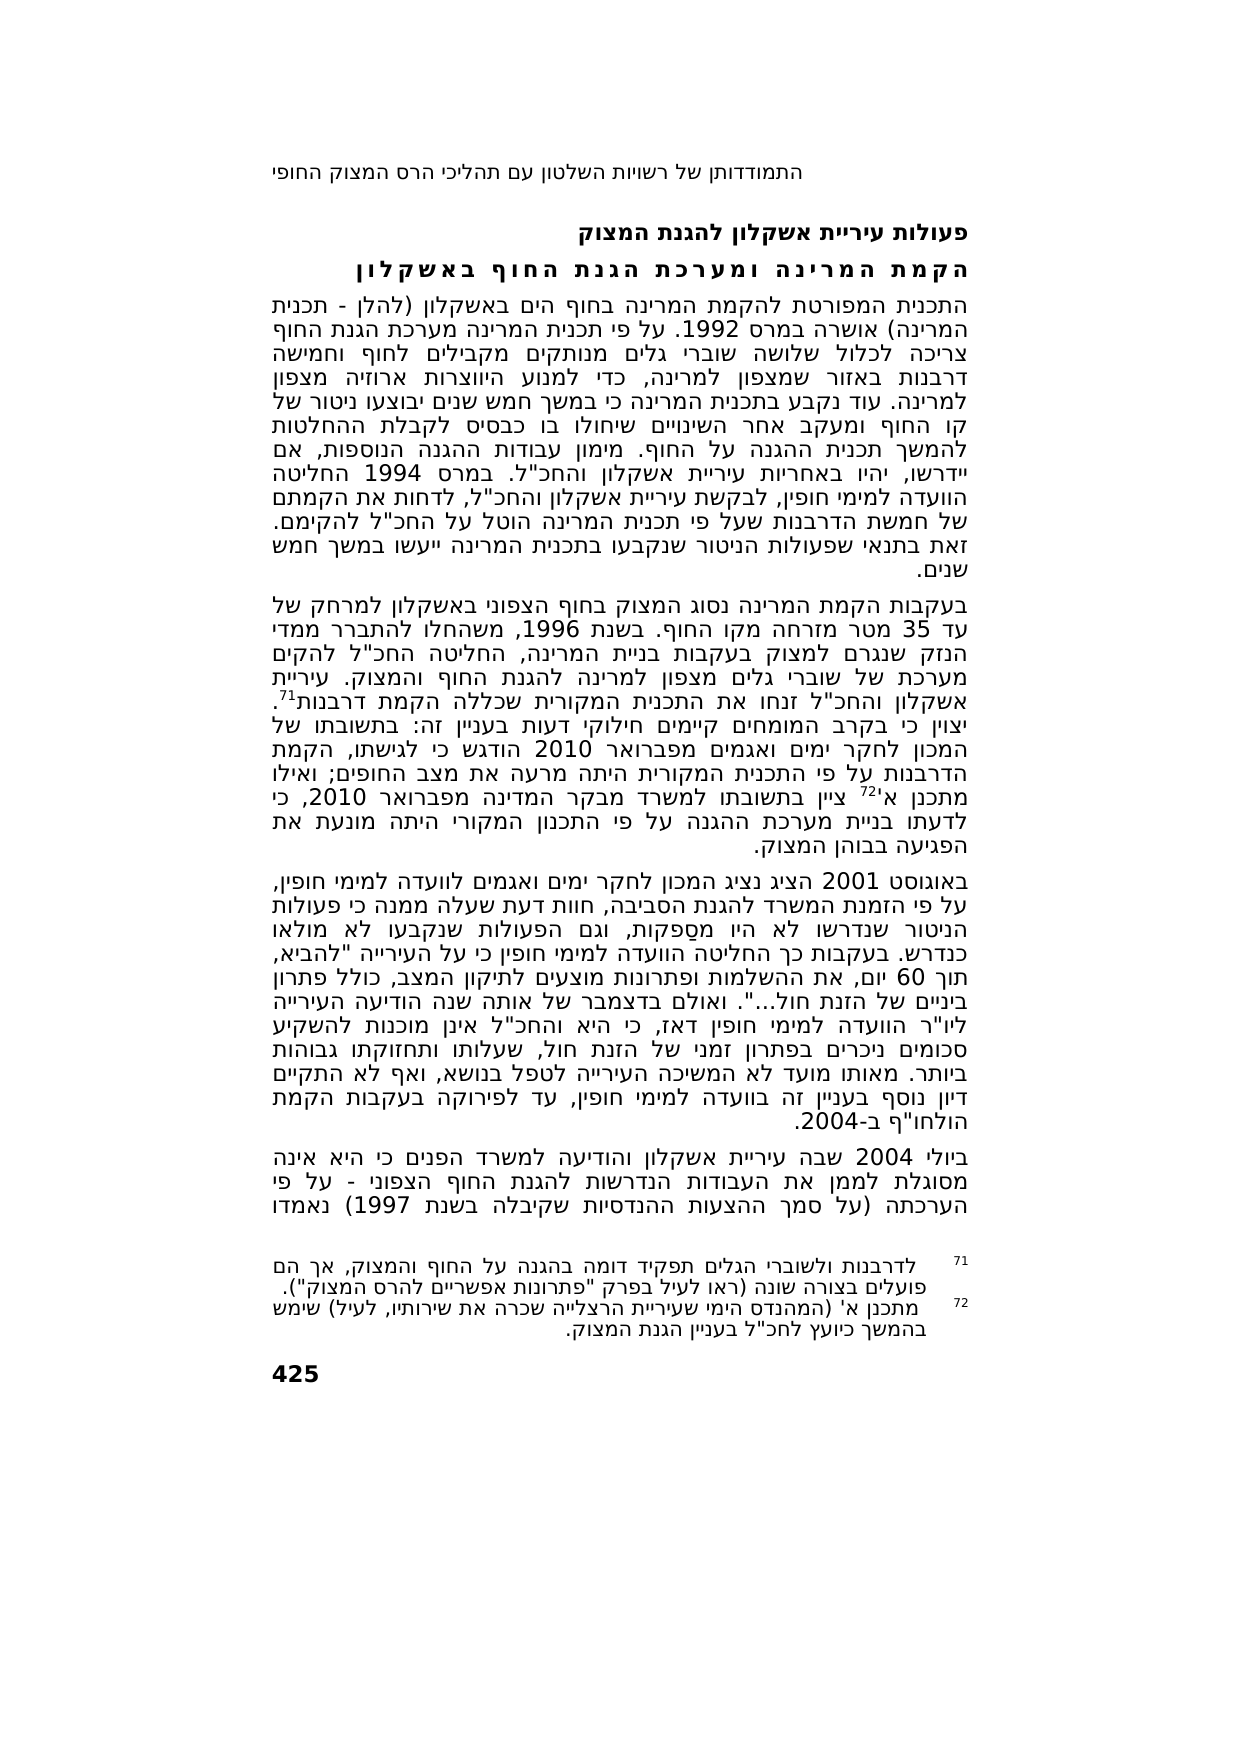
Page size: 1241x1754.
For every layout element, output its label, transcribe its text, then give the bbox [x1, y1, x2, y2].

text בעקבות הקמת המרינה נסוג המצוק בחוף הצפוני באשקלון למרחק של עד 35 מטר מזרחה מקו החוף. בשנת 1996, משהחלו להתברר ממדי הנזק שנגרם למצוק בעקבות בניית המרינה, החליטה החכ"ל להקים מערכת של שוברי גלים מצפון למרינה להגנת החוף והמצוק. עיריית אשקלון והחכ"ל זנחו את התכנית המקורית שכללה הקמת דרבנות. יצוין כי בקרב המומחים קיימים חילוקי דעות בעניין זה: בתשובתו של המכון לחקר ימים ואגמים מפברואר 2010 הודגש כי לגישתו, הקמת הדרבנות על פי התכנית המקורית היתה מרעה את מצב החופים; ואילו מתכנן א' ציין בתשובתו למשרד מבקר המדינה מפברואר 2010, כי לדעתו בניית מערכת ההגנה על פי התכנון המקורי היתה מונעת את הפגיעה בבוהן המצוק. [272, 594, 968, 858]
text באוגוסט 2001 הציג נציג המכון לחקר ימים ואגמים לוועדה למימי חופין, על פי הזמנת המשרד להגנת הסביבה, חוות דעת שעלה ממנה כי פעולות הניטור שנדרשו לא היו מסַפקות, וגם הפעולות שנקבעו לא מולאו כנדרש. בעקבות כך החליטה הוועדה למימי חופין כי על העירייה "להביא, תוך 60 יום, את ההשלמות ופתרונות מוצעים לתיקון המצב, כולל פתרון ביניים של הזנת חול...". ואולם בדצמבר של אותה שנה הודיעה העירייה ליו"ר הוועדה למימי חופין דאז, כי היא והחכ"ל אינן מוכנות להשקיע סכומים ניכרים בפתרון זמני של הזנת חול, שעלותו ותחזוקתו גבוהות ביותר. מאותו מועד לא המשיכה העירייה לטפל בנושא, ואף לא התקיים דיון נוסף בעניין זה בוועדה למימי חופין, עד לפירוקה בעקבות הקמת הולחו"ף ב-2004. [272, 871, 968, 1134]
text התכנית המפורטת להקמת המרינה בחוף הים באשקלון (להלן - תכנית המרינה) אושרה במרס 1992. על פי תכנית המרינה מערכת הגנת החוף צריכה לכלול שלושה שוברי גלים מנותקים מקבילים לחוף וחמישה דרבנות באזור שמצפון למרינה, כדי למנוע היווצרות ארוזיה מצפון למרינה. עוד נקבע בתכנית המרינה כי במשך חמש שנים יבוצעו ניטור של קו החוף ומעקב אחר השינויים שיחולו בו כבסיס לקבלת ההחלטות להמשך תכנית ההגנה על החוף. מימון עבודות ההגנה הנוספות, אם יידרשו, יהיו באחריות עיריית אשקלון והחכ"ל. במרס 1994 החליטה הוועדה למימי חופין, לבקשת עיריית אשקלון והחכ"ל, לדחות את הקמתם של חמשת הדרבנות שעל פי תכנית המרינה הוטל על החכ"ל להקימם. זאת בתנאי שפעולות הניטור שנקבעו בתכנית המרינה ייעשו במשך חמש שנים. [272, 294, 968, 582]
text הקמת המרינה ומערכת הגנת החוף באשקלון [272, 258, 968, 282]
text פעולות עיריית אשקלון להגנת המצוק [272, 218, 968, 246]
text ביולי 2004 שבה עיריית אשקלון והודיעה למשרד הפנים כי היא אינה מסוגלת לממן את העבודות הנדרשות להגנת החוף הצפוני - על פי הערכתה (על סמך ההצעות ההנדסיות שקיבלה בשנת 1997) נאמדו העבודות בכ-20 מיליון ש"ח - וביקשה למצוא מקור כספי למימון אחת החלופות. [272, 1147, 968, 1218]
